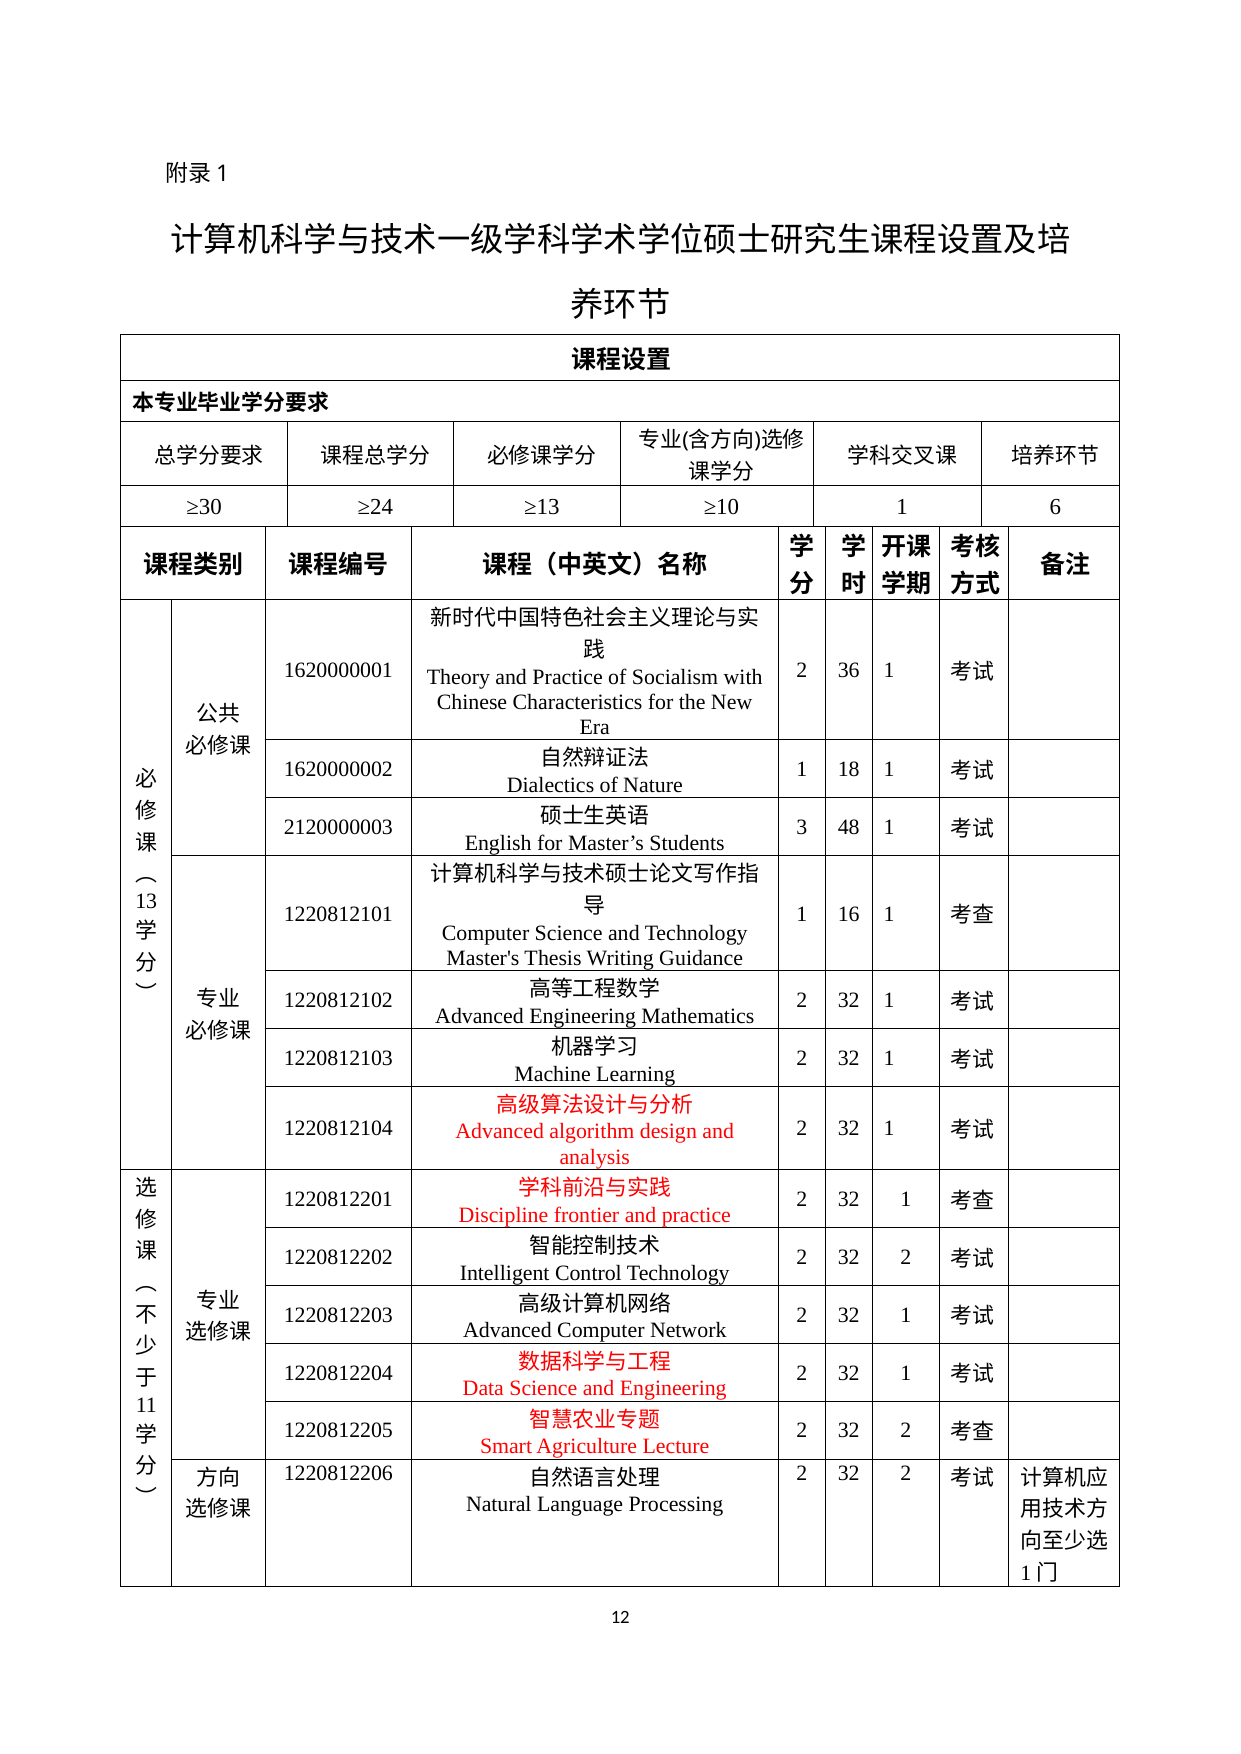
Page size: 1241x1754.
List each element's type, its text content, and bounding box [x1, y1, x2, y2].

table_cell 1 [873, 971, 939, 1028]
table_cell 1220812103 [266, 1029, 411, 1086]
table_cell 课程总学分 [288, 422, 453, 485]
table_cell [1009, 1402, 1119, 1458]
table_cell 32 [826, 1170, 872, 1227]
table_cell 必修课学分 [454, 422, 620, 485]
table_cell [1009, 856, 1119, 970]
table_cell 自然语言处理 Natural Language Processing [412, 1460, 778, 1586]
table_cell 32 [826, 1286, 872, 1343]
table_cell 考试 [940, 1029, 1008, 1086]
table_cell ≥10 [621, 486, 813, 526]
table_cell 2 [779, 600, 825, 739]
table_cell 考试 [940, 740, 1008, 797]
table_cell 考试 [940, 971, 1008, 1028]
table_cell [1009, 1029, 1119, 1086]
table_cell 考试 [940, 1228, 1008, 1285]
table_cell 考核方式 [940, 527, 1008, 599]
table_cell 36 [826, 600, 872, 739]
table_cell 1 [873, 1344, 939, 1401]
table_cell 1 [814, 486, 981, 526]
table_cell 2 [779, 1402, 825, 1458]
table_cell 高级算法设计与分析 Advanced algorithm design and analysis [412, 1087, 778, 1169]
table_cell 课程编号 [266, 527, 411, 599]
table_cell 开课学期 [873, 527, 939, 599]
table_cell 1220812202 [266, 1228, 411, 1285]
table_cell [1009, 1228, 1119, 1285]
table_cell 32 [826, 1460, 872, 1586]
table_cell 1220812203 [266, 1286, 411, 1343]
table_cell 2 [779, 1460, 825, 1586]
table_cell 考试 [940, 1344, 1008, 1401]
table_cell 1 [873, 600, 939, 739]
table_cell 1 [873, 798, 939, 855]
table_cell 专业(含方向)选修课学分 [621, 422, 813, 485]
table_cell [1009, 1170, 1119, 1227]
table_cell 计算机应用技术方向至少选1 门 [1009, 1460, 1119, 1586]
table_cell 32 [826, 1228, 872, 1285]
table_header 课程设置 [121, 335, 1119, 380]
table_cell 1 [873, 1286, 939, 1343]
table_cell 计算机科学与技术硕士论文写作指导 Computer Science and Technology Master's Thesis Writing Guidance [412, 856, 778, 970]
table_cell 考试 [940, 1087, 1008, 1169]
table_cell 1220812101 [266, 856, 411, 970]
table_cell 2 [779, 1170, 825, 1227]
table_cell 1220812102 [266, 971, 411, 1028]
table_cell 48 [826, 798, 872, 855]
table_cell 学科前沿与实践 Discipline frontier and practice [412, 1170, 778, 1227]
table_cell 高级计算机网络 Advanced Computer Network [412, 1286, 778, 1343]
text 计算机科学与技术一级学科学术学位硕士研究生课程设置及培养环节 [165, 204, 1075, 334]
table_cell 1 [873, 1087, 939, 1169]
table_cell ≥24 [288, 486, 453, 526]
table_cell 学科交叉课 [814, 422, 981, 485]
table_cell 必 修 课 ︵ 13学 分 ︶ [121, 600, 171, 1169]
table_cell 硕士生英语 English for Master’s Students [412, 798, 778, 855]
table_cell 32 [826, 971, 872, 1028]
table_cell 1620000001 [266, 600, 411, 739]
table_cell 2 [779, 1029, 825, 1086]
table_cell 课程类别 [121, 527, 265, 599]
table_cell 课程（中英文）名称 [412, 527, 778, 599]
table_cell [1009, 798, 1119, 855]
table_cell [1009, 1087, 1119, 1169]
table_cell 1 [873, 1029, 939, 1086]
table_cell 考查 [940, 856, 1008, 970]
table_cell 1220812201 [266, 1170, 411, 1227]
table_cell 自然辩证法 Dialectics of Nature [412, 740, 778, 797]
table_cell 2 [779, 1087, 825, 1169]
table_cell 智能控制技术 Intelligent Control Technology [412, 1228, 778, 1285]
table_cell 1220812204 [266, 1344, 411, 1401]
table_cell 1220812206 [266, 1460, 411, 1586]
table_cell 备注 [1009, 527, 1119, 599]
text 附录1 [165, 139, 1075, 204]
table_cell 32 [826, 1402, 872, 1458]
table_cell 专业 必修课 [172, 856, 265, 1169]
table_cell 1220812205 [266, 1402, 411, 1458]
table_cell 32 [826, 1087, 872, 1169]
table_cell 考试 [940, 1286, 1008, 1343]
table_cell [1009, 740, 1119, 797]
table_cell 18 [826, 740, 872, 797]
table_cell 16 [826, 856, 872, 970]
table_cell [1009, 1344, 1119, 1401]
table_cell [1009, 1286, 1119, 1343]
table_cell 2 [779, 971, 825, 1028]
table_cell 2120000003 [266, 798, 411, 855]
table_cell 专业 选修课 [172, 1170, 265, 1458]
table_cell 1620000002 [266, 740, 411, 797]
table_cell 方向 选修课 [172, 1460, 265, 1586]
table_cell 机器学习 Machine Learning [412, 1029, 778, 1086]
table_cell 高等工程数学 Advanced Engineering Mathematics [412, 971, 778, 1028]
table_cell ≥13 [454, 486, 620, 526]
table_cell 2 [779, 1344, 825, 1401]
table_cell 学时 [826, 527, 872, 599]
table_cell 考试 [940, 600, 1008, 739]
table_cell 培养环节 [982, 422, 1119, 485]
table_cell 总学分要求 [121, 422, 287, 485]
table_cell 2 [779, 1228, 825, 1285]
table_cell 1220812104 [266, 1087, 411, 1169]
table_cell 考试 [940, 1460, 1008, 1586]
table_cell 考试 [940, 798, 1008, 855]
table_cell 1 [779, 856, 825, 970]
table_cell 2 [779, 1286, 825, 1343]
table_cell 2 [873, 1228, 939, 1285]
table_cell 公共 必修课 [172, 600, 265, 855]
table_cell 数据科学与工程 Data Science and Engineering [412, 1344, 778, 1401]
table_cell 新时代中国特色社会主义理论与实践 Theory and Practice of Socialism with Chinese Characteristics for the New Era [412, 600, 778, 739]
table_cell 6 [982, 486, 1119, 526]
table_cell 本专业毕业学分要求 [121, 381, 1119, 421]
table_cell 1 [873, 856, 939, 970]
table_cell 学分 [779, 527, 825, 599]
table_cell 考查 [940, 1402, 1008, 1458]
table_cell 考查 [940, 1170, 1008, 1227]
table_cell 智慧农业专题 Smart Agriculture Lecture [412, 1402, 778, 1458]
table_cell 3 [779, 798, 825, 855]
table_cell [1009, 971, 1119, 1028]
table_cell 1 [873, 1170, 939, 1227]
table_cell 2 [873, 1402, 939, 1458]
table_cell 32 [826, 1029, 872, 1086]
table_cell 选 修 课 ︵ 不少于11学 分 ︶ [121, 1170, 171, 1586]
table_cell 1 [779, 740, 825, 797]
table_cell [1009, 600, 1119, 739]
table_cell ≥30 [121, 486, 287, 526]
table_cell 1 [873, 740, 939, 797]
table_cell 2 [873, 1460, 939, 1586]
table_cell 32 [826, 1344, 872, 1401]
